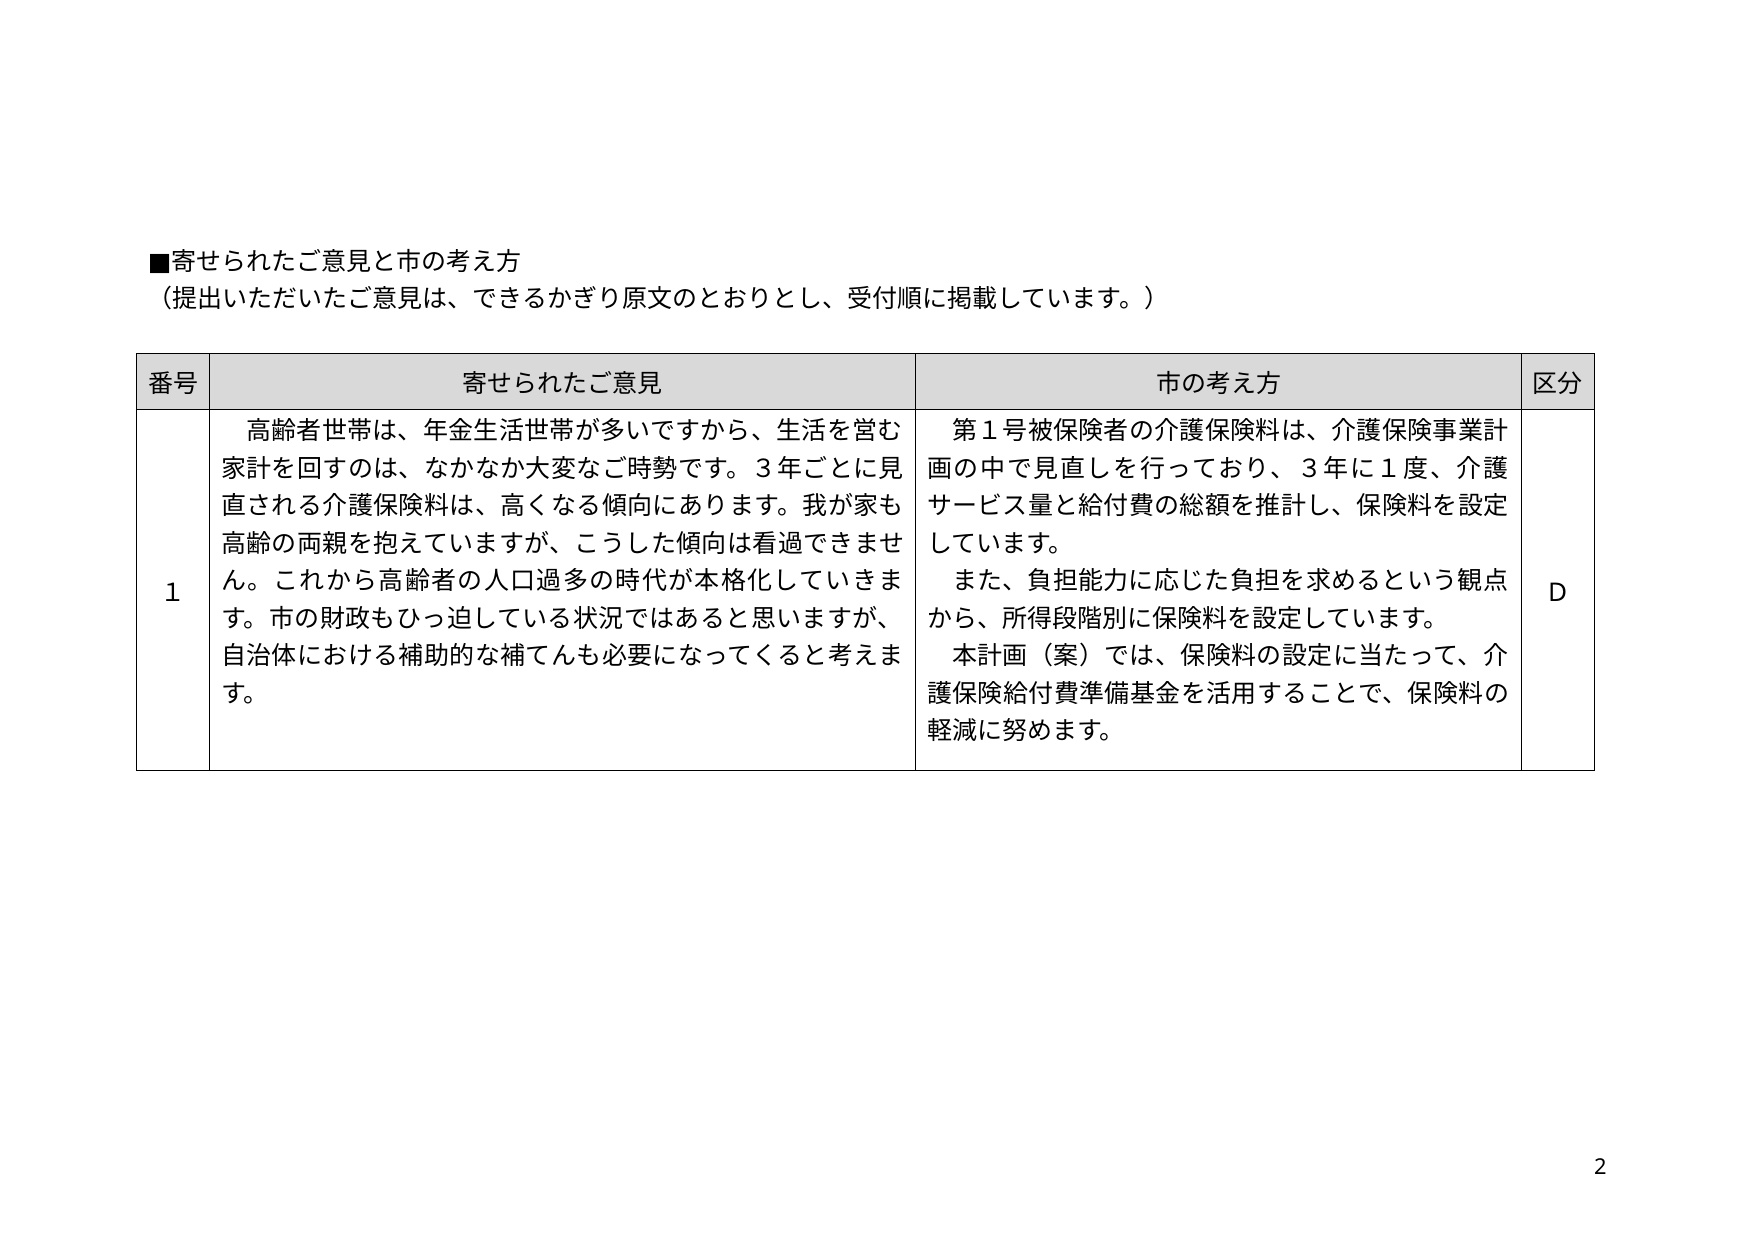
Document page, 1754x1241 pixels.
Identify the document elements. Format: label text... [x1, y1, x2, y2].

table_cell １ [137, 410, 209, 770]
table_header 区分 [1522, 354, 1594, 409]
table_header 市の考え方 [916, 354, 1521, 409]
table_cell Ｄ [1522, 410, 1594, 770]
table_header 寄せられたご意見 [210, 354, 915, 409]
table_cell 高齢者世帯は、年金生活世帯が多いですから、生活を営む家計を回すのは、なかなか大変なご時勢です。３年ごとに見直される介護保険料は、高くなる傾向にあります。我が家も高齢の両親を抱えていますが、こうした傾向は看過できません。これから高齢者の人口過多の時代が本格化していきます。市の財政もひっ迫している状況ではあると思いますが、自治体における補助的な補てんも必要になってくると考えます。 [210, 410, 915, 770]
text ■寄せられたご意見と市の考え方 [148, 241, 1606, 278]
text （提出いただいたご意見は、できるかぎり原文のとおりとし、受付順に掲載しています。） [148, 278, 1606, 316]
table_cell 第１号被保険者の介護保険料は、介護保険事業計画の中で見直しを行っており、３年に１度、介護サービス量と給付費の総額を推計し、保険料を設定しています。 また、負担能力に応じた負担を求めるという観点から、所得段階別に保険料を設定しています。 本計画（案）では、保険料の設定に当たって、介護保険給付費準備基金を活用することで、保険料の軽減に努めます。 [916, 410, 1521, 770]
table_header 番号 [137, 354, 209, 409]
